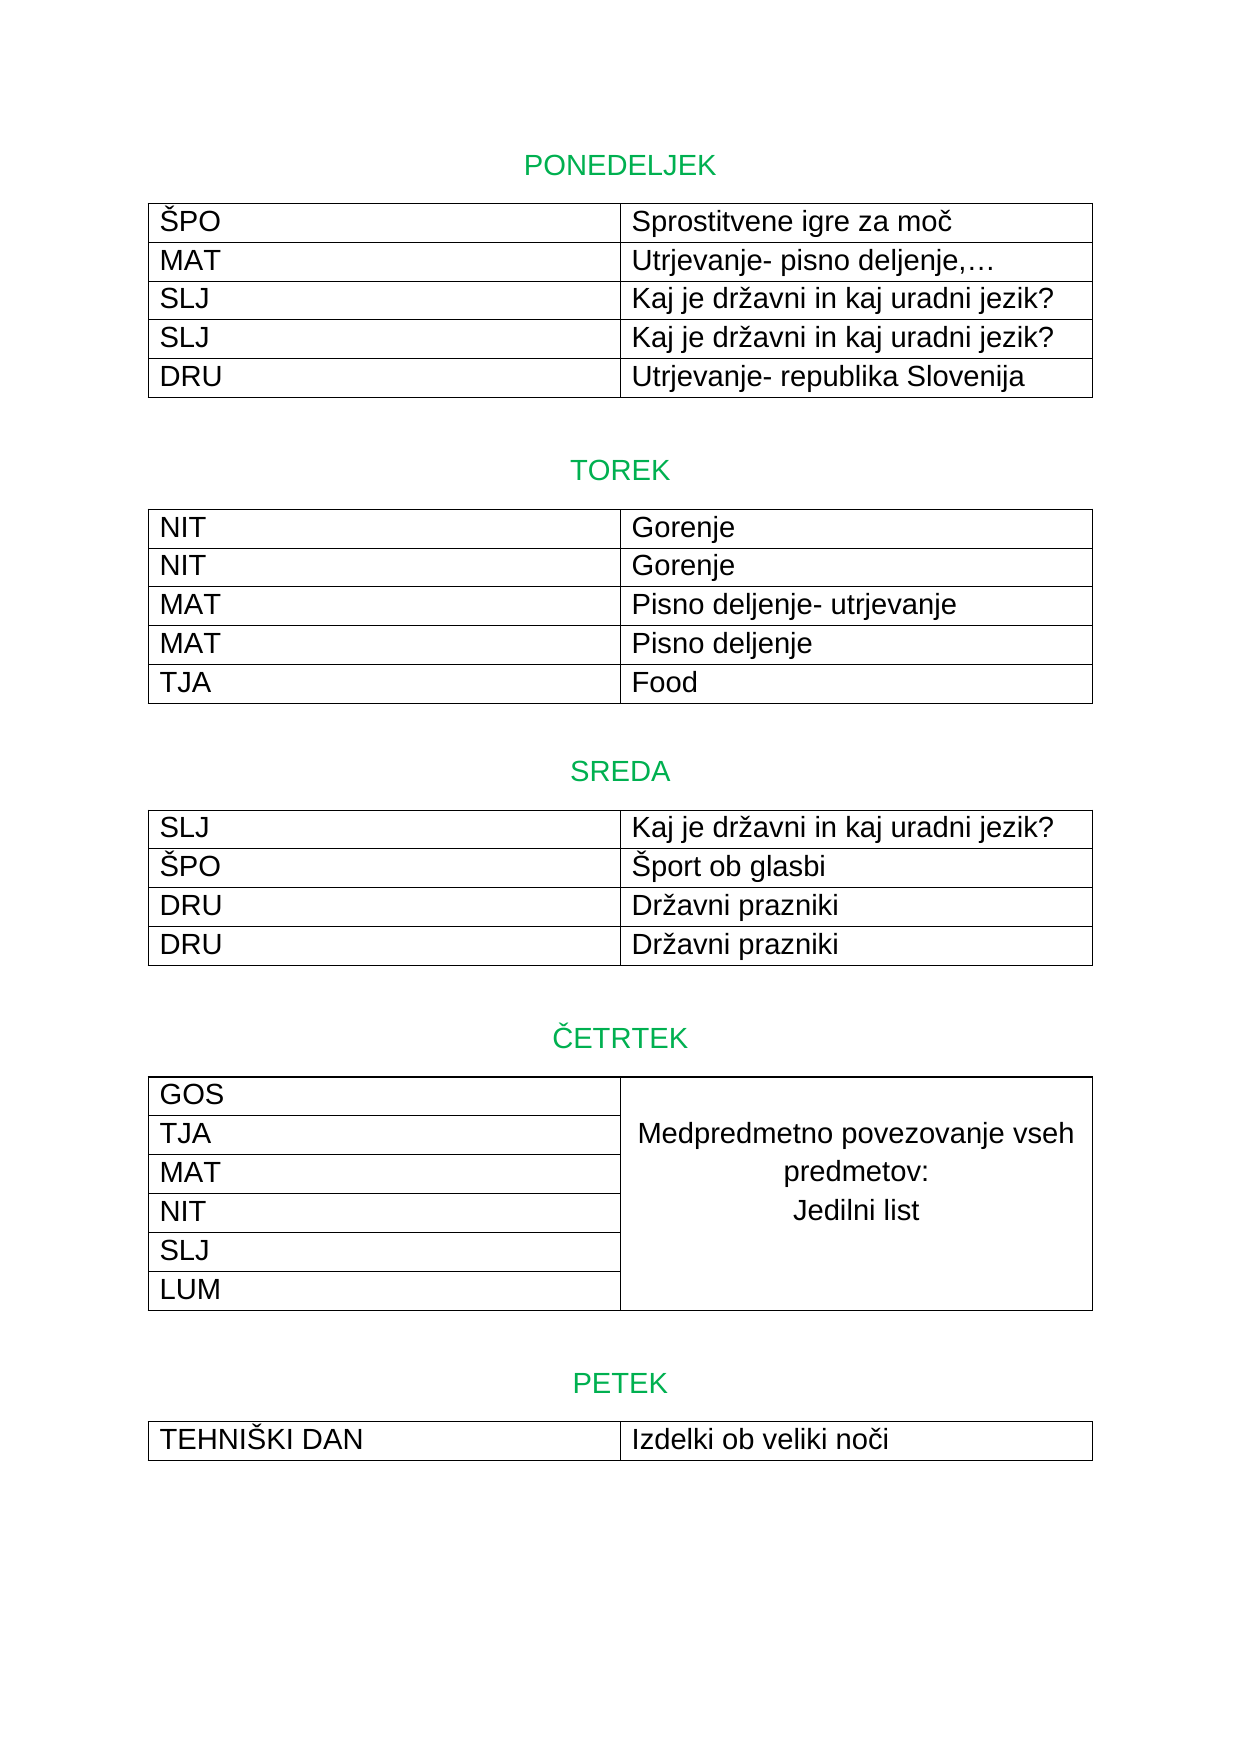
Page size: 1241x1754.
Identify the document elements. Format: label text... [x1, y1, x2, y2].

table_cell SLJ [149, 320, 620, 358]
table_cell Food [621, 665, 1092, 703]
text PETEK [148, 1366, 1093, 1399]
table_cell Pisno deljenje [621, 626, 1092, 664]
table_cell SLJ [149, 1233, 620, 1271]
table_cell MAT [149, 1155, 620, 1193]
table_cell DRU [149, 359, 620, 397]
table_cell Državni prazniki [621, 888, 1092, 926]
table_cell NIT [149, 549, 620, 586]
table_header GOS [149, 1078, 620, 1115]
text ČETRTEK [148, 1021, 1093, 1055]
text TOREK [148, 453, 1093, 487]
table_cell NIT [149, 1194, 620, 1232]
table_cell DRU [149, 927, 620, 965]
table_header Kaj je državni in kaj uradni jezik? [621, 811, 1092, 848]
table_cell SLJ [149, 282, 620, 319]
text SREDA [148, 754, 1093, 788]
table_cell MAT [149, 626, 620, 664]
table_header NIT [149, 510, 620, 547]
table_cell TJA [149, 1116, 620, 1154]
table_cell Kaj je državni in kaj uradni jezik? [621, 282, 1092, 319]
table_cell Utrjevanje- pisno deljenje,… [621, 243, 1092, 281]
table_cell ŠPO [149, 849, 620, 887]
table_cell Državni prazniki [621, 927, 1092, 965]
table_header Sprostitvene igre za moč [621, 204, 1092, 242]
table_header ŠPO [149, 204, 620, 242]
table_cell Pisno deljenje- utrjevanje [621, 587, 1092, 625]
text PONEDELJEK [148, 148, 1093, 181]
table_header SLJ [149, 811, 620, 848]
table_header Izdelki ob veliki noči [621, 1422, 1092, 1460]
table_header Gorenje [621, 510, 1092, 547]
table_cell Šport ob glasbi [621, 849, 1092, 887]
table_cell Kaj je državni in kaj uradni jezik? [621, 320, 1092, 358]
table_cell Utrjevanje- republika Slovenija [621, 359, 1092, 397]
table_cell MAT [149, 243, 620, 281]
table_cell LUM [149, 1272, 620, 1309]
table_cell Gorenje [621, 549, 1092, 586]
table_header Medpredmetno povezovanje vseh predmetov: Jedilni list [621, 1078, 1092, 1309]
table_cell MAT [149, 587, 620, 625]
table_header TEHNIŠKI DAN [149, 1422, 620, 1460]
table_cell TJA [149, 665, 620, 703]
table_cell DRU [149, 888, 620, 926]
